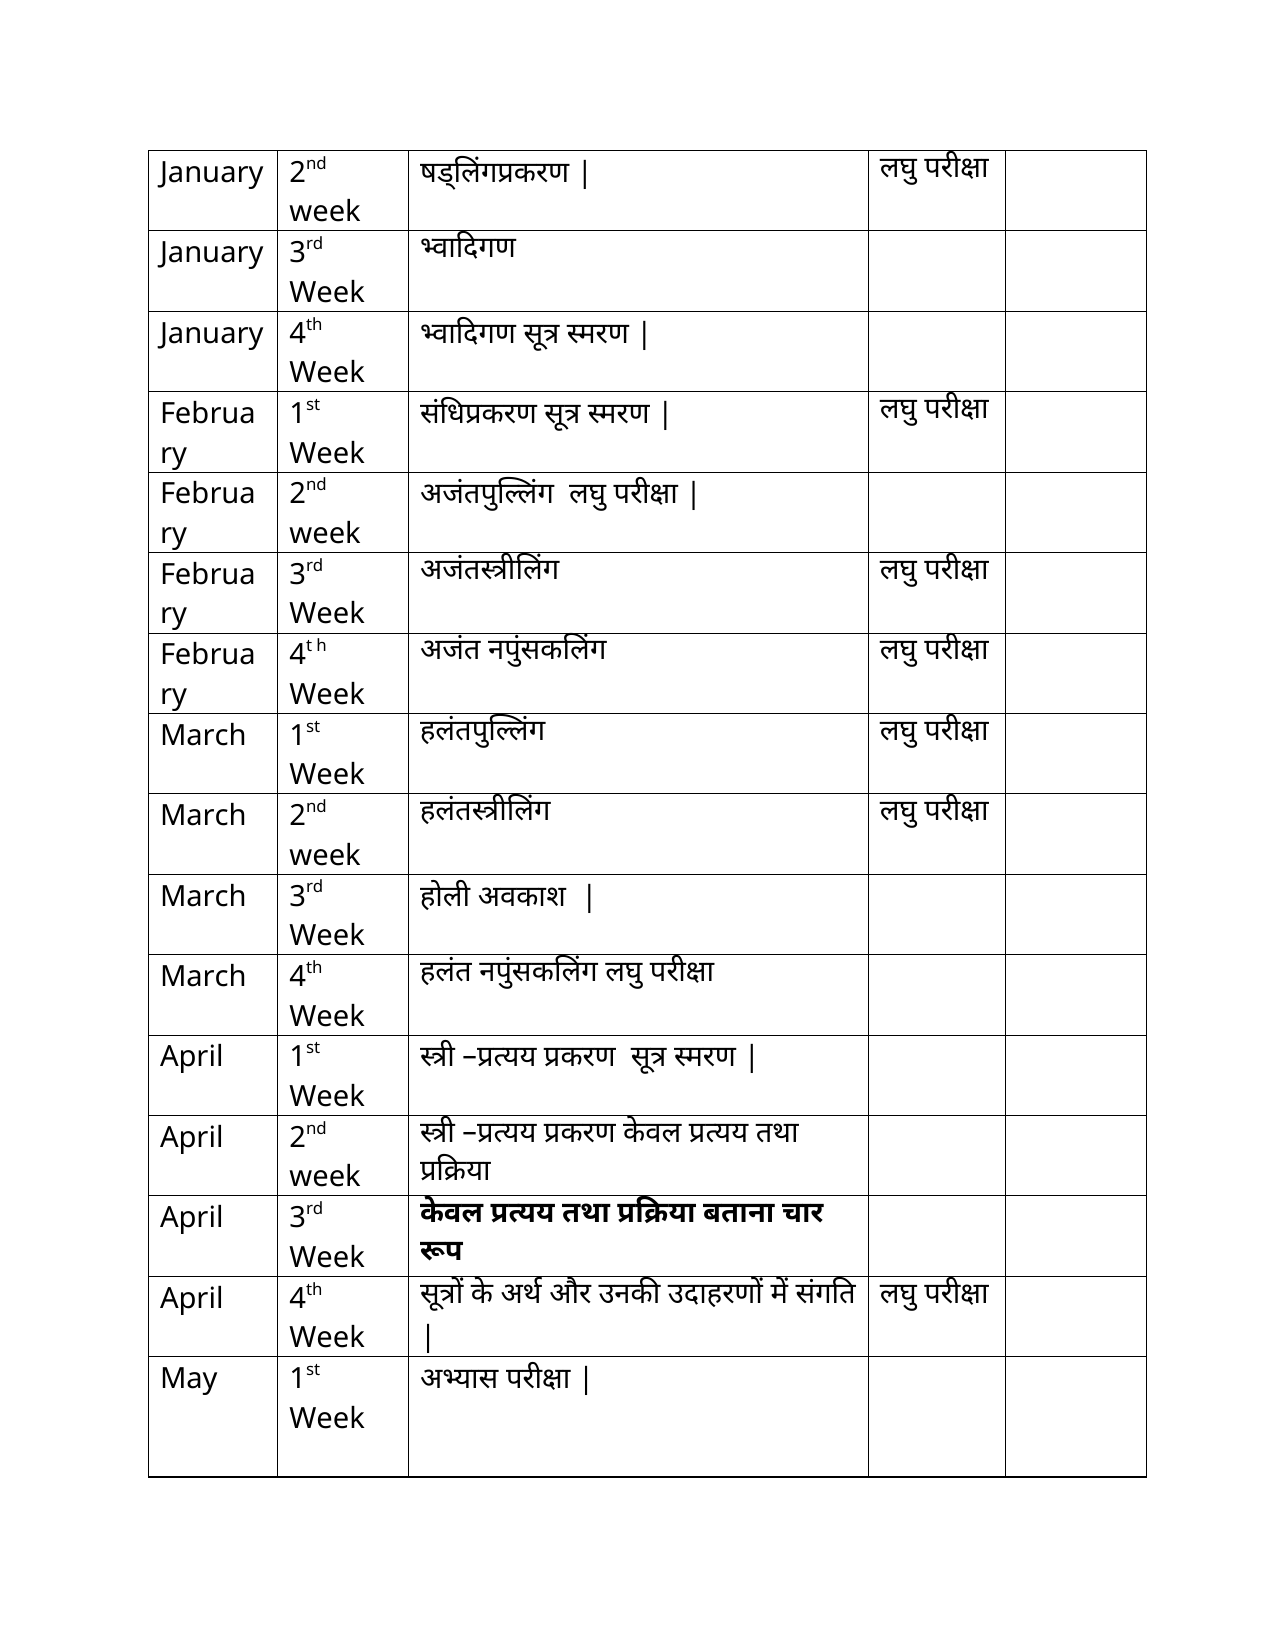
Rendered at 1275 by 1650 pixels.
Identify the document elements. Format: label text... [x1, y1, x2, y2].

table_cell April [149, 1116, 277, 1195]
table_cell स्त्री –प्रत्यय प्रकरण केवल प्रत्यय तथा प्रक्रिया [409, 1116, 868, 1195]
table_cell [1006, 1036, 1146, 1115]
table_cell [869, 955, 1005, 1034]
table_cell लघु परीक्षा [869, 794, 1005, 874]
table_cell 1st Week [278, 714, 408, 793]
table_cell [1006, 875, 1146, 954]
table_cell [1006, 473, 1146, 552]
table_cell हलंतस्त्रीलिंग [409, 794, 868, 874]
table_cell February [149, 634, 277, 713]
table_cell संधिप्रकरण सूत्र स्मरण | [409, 392, 868, 472]
table_cell लघु परीक्षा [869, 392, 1005, 472]
table_cell अजंतस्त्रीलिंग [409, 553, 868, 632]
table_cell लघु परीक्षा [869, 1277, 1005, 1356]
table_cell [1006, 955, 1146, 1034]
table_cell षड्लिंगप्रकरण | [409, 151, 868, 230]
table_cell February [149, 473, 277, 552]
table_cell January [149, 231, 277, 311]
table_cell [1006, 392, 1146, 472]
table_cell [1006, 1357, 1146, 1476]
table_cell February [149, 392, 277, 472]
table_cell भ्वादिगण सूत्र स्मरण | [409, 312, 868, 391]
table_cell April [149, 1196, 277, 1276]
table_cell [869, 875, 1005, 954]
table_cell लघु परीक्षा [869, 151, 1005, 230]
table_cell January [149, 312, 277, 391]
table_cell अजंत नपुंसकलिंग [409, 634, 868, 713]
table_cell [869, 1036, 1005, 1115]
table_cell 3rd Week [278, 553, 408, 632]
table_cell [1006, 1277, 1146, 1356]
table_cell [1006, 1116, 1146, 1195]
table_cell [869, 1357, 1005, 1476]
table_cell स्त्री –प्रत्यय प्रकरण सूत्र स्मरण | [409, 1036, 868, 1115]
table_cell केवल प्रत्यय तथा प्रक्रिया बताना चार रूप [409, 1196, 868, 1276]
table_cell 4t h Week [278, 634, 408, 713]
table_cell होली अवकाश | [409, 875, 868, 954]
table_cell [869, 312, 1005, 391]
table_cell 1st Week [278, 392, 408, 472]
table_cell 1st Week [278, 1357, 408, 1476]
table_cell January [149, 151, 277, 230]
table_cell लघु परीक्षा [869, 714, 1005, 793]
table_cell 2nd week [278, 151, 408, 230]
table_cell 1st Week [278, 1036, 408, 1115]
table_cell [1006, 714, 1146, 793]
table_cell April [149, 1277, 277, 1356]
table_cell 3rd Week [278, 1196, 408, 1276]
table_cell सूत्रों के अर्थ और उनकी उदाहरणों में संगति | [409, 1277, 868, 1356]
table_cell 2nd week [278, 794, 408, 874]
table_cell [869, 1196, 1005, 1276]
table_cell February [149, 553, 277, 632]
table_cell [1006, 553, 1146, 632]
table_cell अभ्यास परीक्षा | [409, 1357, 868, 1476]
table_cell 4th Week [278, 312, 408, 391]
table_cell 3rd Week [278, 875, 408, 954]
table_cell लघु परीक्षा [869, 553, 1005, 632]
table_cell May [149, 1357, 277, 1476]
table_cell लघु परीक्षा [869, 634, 1005, 713]
table_cell [1006, 312, 1146, 391]
table_cell हलंतपुल्लिंग [409, 714, 868, 793]
table_cell 4th Week [278, 1277, 408, 1356]
table_cell [869, 231, 1005, 311]
table_cell [1006, 1196, 1146, 1276]
table_cell 3rd Week [278, 231, 408, 311]
table_cell हलंत नपुंसकलिंग लघु परीक्षा [409, 955, 868, 1034]
table_cell March [149, 794, 277, 874]
table_cell [869, 473, 1005, 552]
table_cell भ्वादिगण [409, 231, 868, 311]
table_cell [869, 1116, 1005, 1195]
table_cell [1006, 231, 1146, 311]
table_cell [1006, 794, 1146, 874]
table_cell March [149, 955, 277, 1034]
table_cell March [149, 875, 277, 954]
table_cell April [149, 1036, 277, 1115]
table_cell 2nd week [278, 473, 408, 552]
table_cell [1006, 634, 1146, 713]
table_cell March [149, 714, 277, 793]
table_cell 2nd week [278, 1116, 408, 1195]
table_cell अजंतपुल्लिंग लघु परीक्षा | [409, 473, 868, 552]
table_cell 4th Week [278, 955, 408, 1034]
table_cell [1006, 151, 1146, 230]
